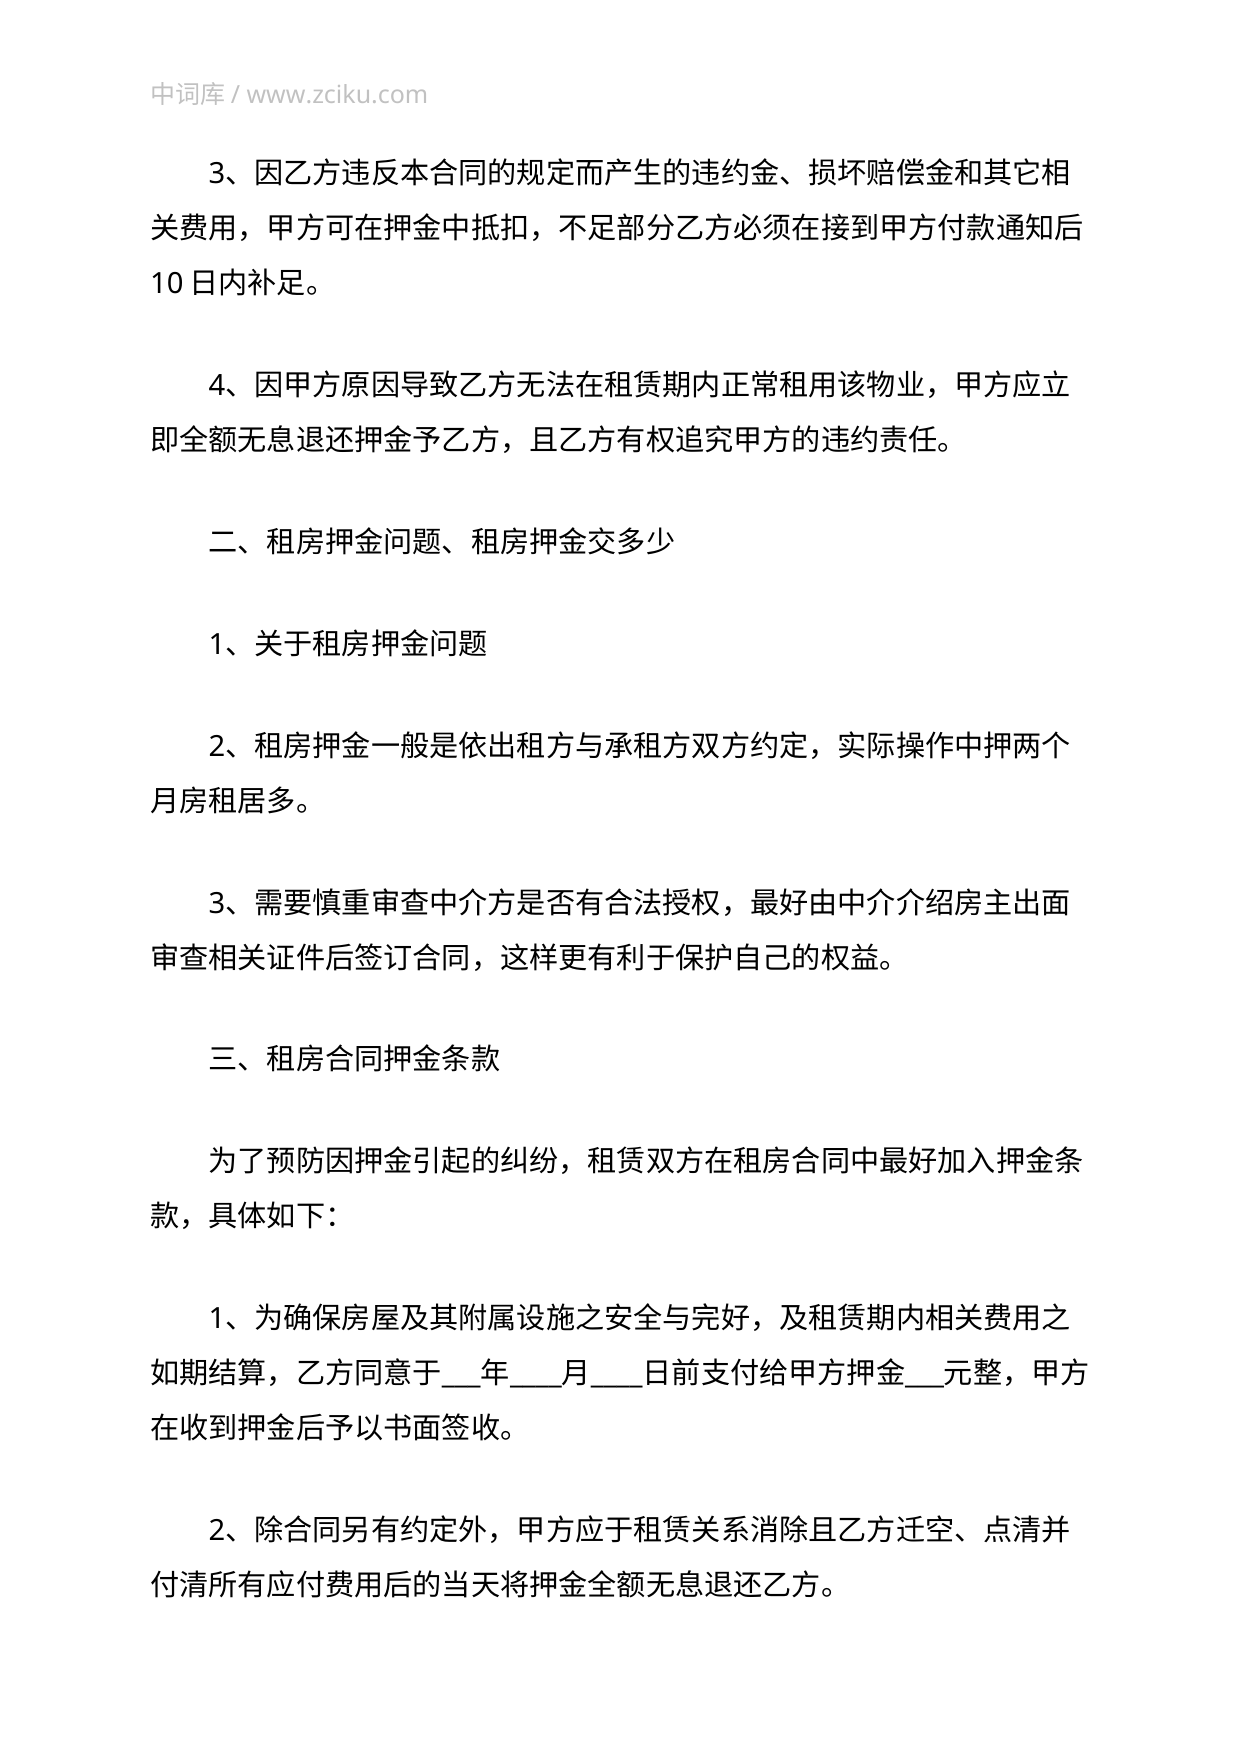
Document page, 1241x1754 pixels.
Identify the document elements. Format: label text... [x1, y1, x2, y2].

text 4、因甲方原因导致乙方无法在租赁期内正常租用该物业，甲方应立即全额无息退还押金予乙方，且乙方有权追究甲方的违约责任。 [150, 362, 1090, 459]
text 2、租房押金一般是依出租方与承租方双方约定，实际操作中押两个月房租居多。 [150, 722, 1090, 820]
text 1、关于租房押金问题 [150, 620, 1090, 663]
text 3、需要慎重审查中介方是否有合法授权，最好由中介介绍房主出面审查相关证件后签订合同，这样更有利于保护自己的权益。 [150, 879, 1090, 976]
text 二、租房押金问题、租房押金交多少 [150, 519, 1090, 561]
text 1、为确保房屋及其附属设施之安全与完好，及租赁期内相关费用之如期结算，乙方同意于___年____月____日前支付给甲方押金___元整，甲方在收到押金后予以书面签收。 [150, 1294, 1090, 1447]
text 2、除合同另有约定外，甲方应于租赁关系消除且乙方迁空、点清并付清所有应付费用后的当天将押金全额无息退还乙方。 [150, 1506, 1090, 1603]
text 三、租房合同押金条款 [150, 1036, 1090, 1078]
text 为了预防因押金引起的纠纷，租赁双方在租房合同中最好加入押金条款，具体如下： [150, 1138, 1090, 1235]
text 3、因乙方违反本合同的规定而产生的违约金、损坏赔偿金和其它相关费用，甲方可在押金中抵扣，不足部分乙方必须在接到甲方付款通知后10日内补足。 [150, 150, 1090, 302]
